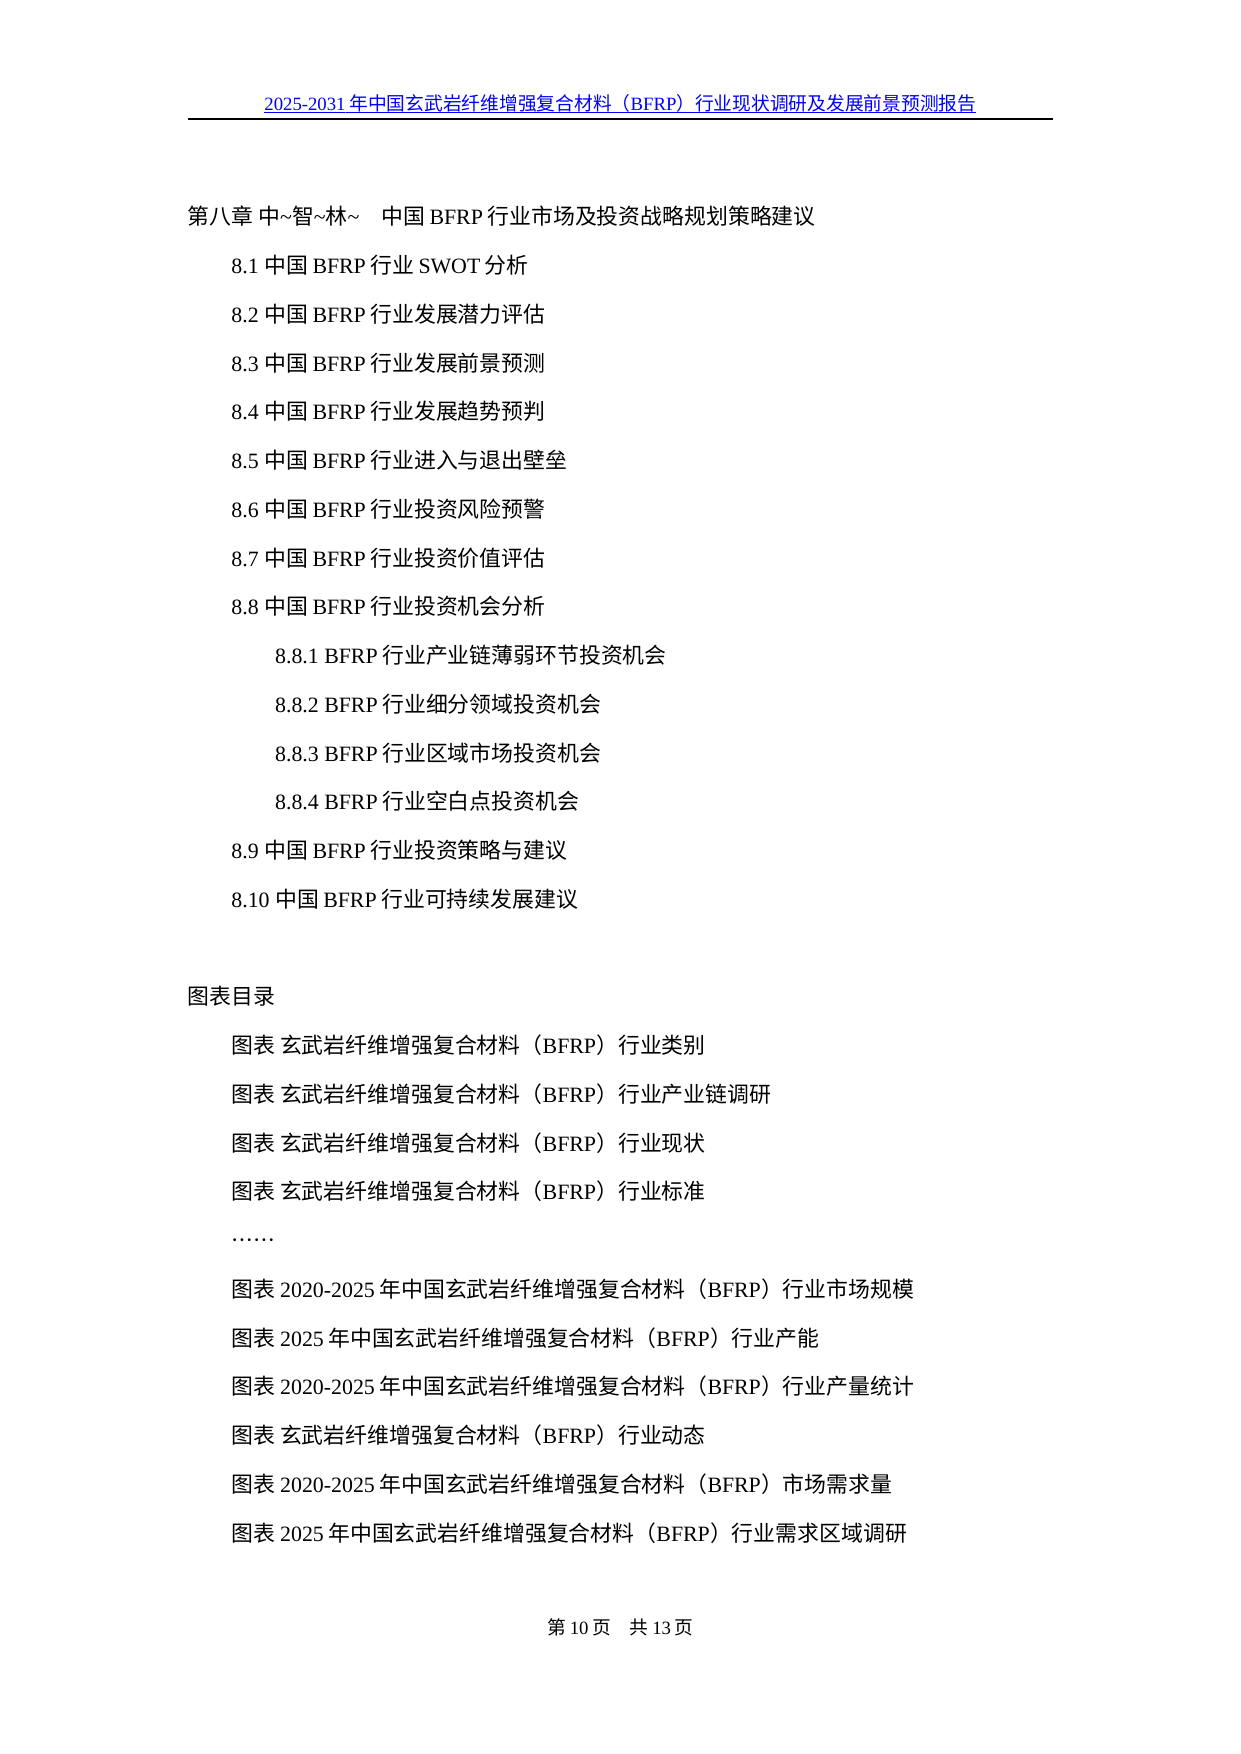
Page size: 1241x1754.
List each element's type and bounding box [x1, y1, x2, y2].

text [187, 150, 1053, 1548]
